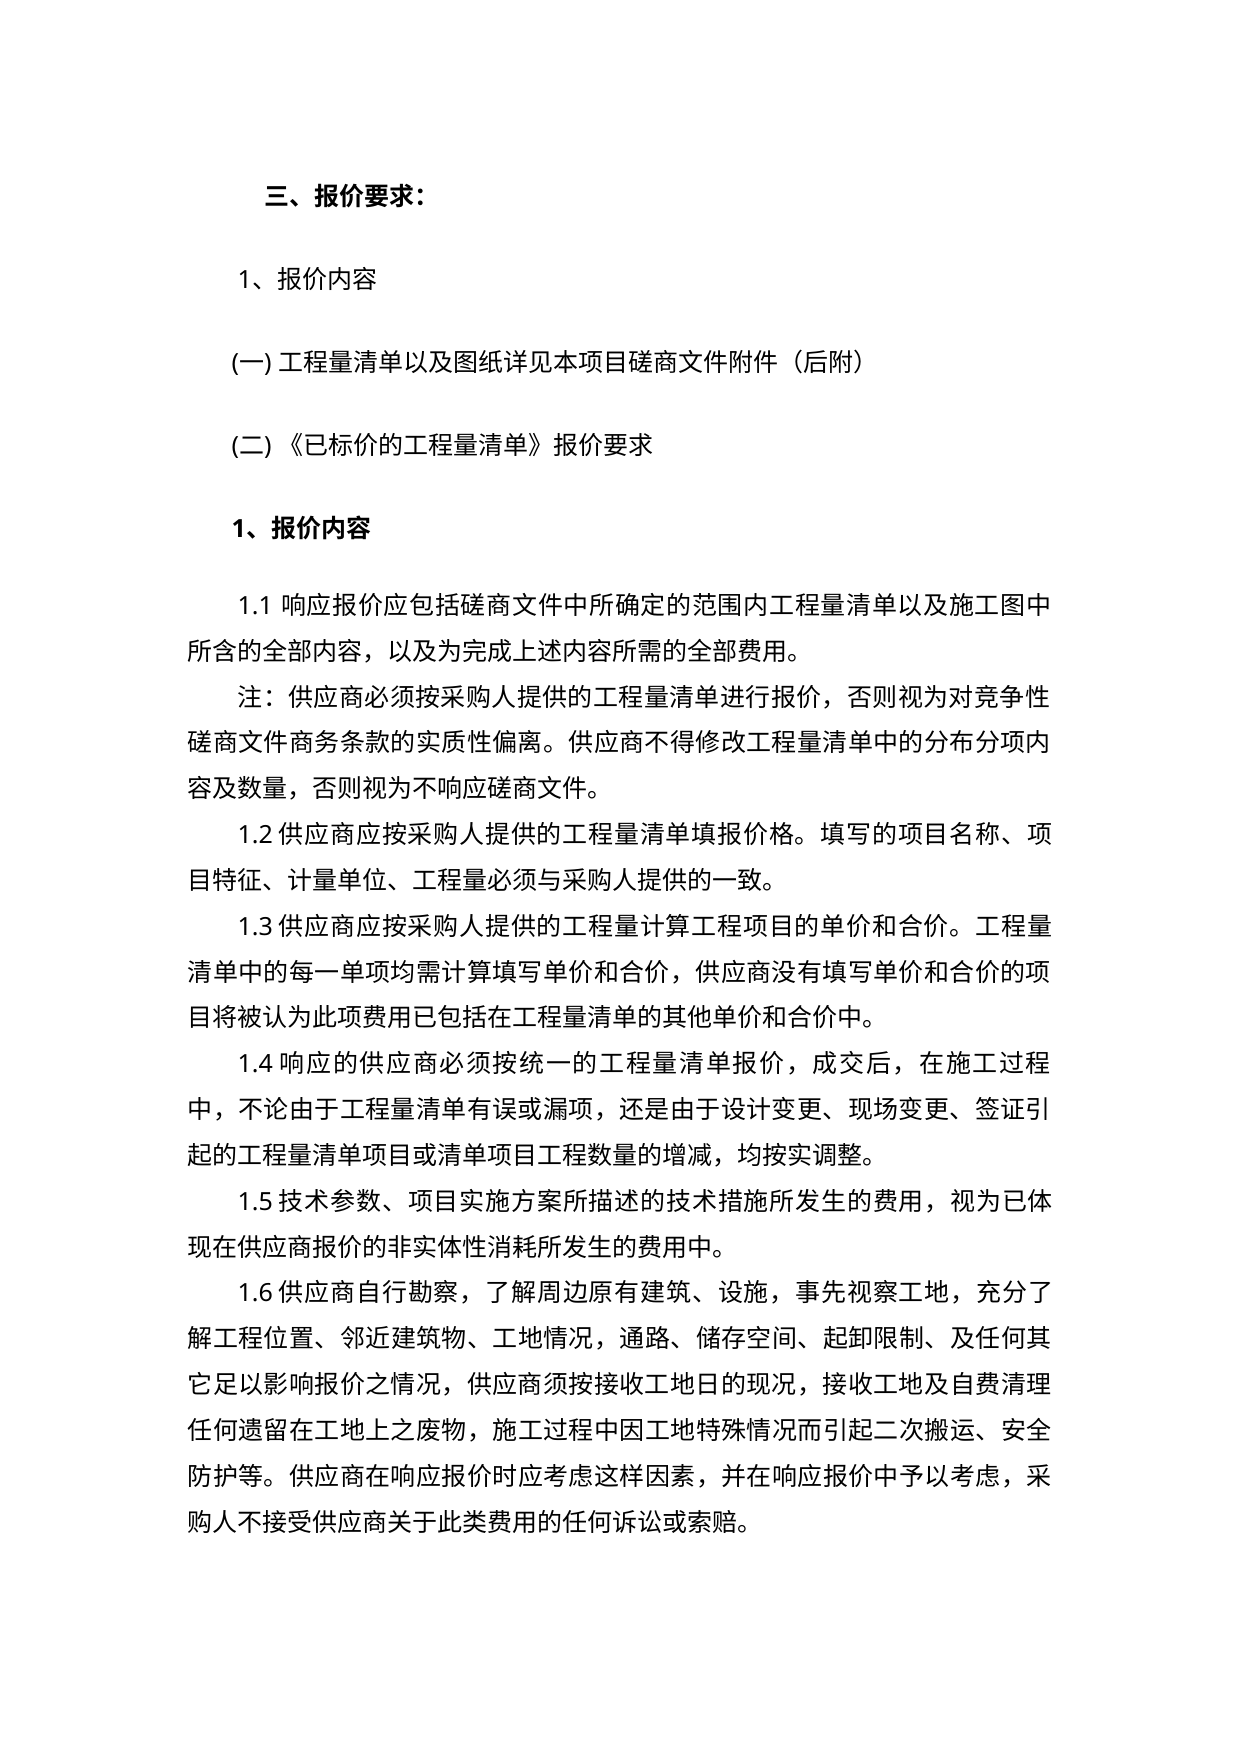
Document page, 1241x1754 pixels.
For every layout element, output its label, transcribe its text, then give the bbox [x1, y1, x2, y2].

text 1.5技术参数、项目实施方案所描述的技术措施所发生的费用，视为已体现在供应商报价的非实体性消耗所发生的费用中。 [187, 1173, 1053, 1265]
text 1.6供应商自行勘察，了解周边原有建筑、设施，事先视察工地，充分了解工程位置、邻近建筑物、工地情况，通路、储存空间、起卸限制、及任何其它足以影响报价之情况，供应商须按接收工地日的现况，接收工地及自费清理任何遗留在工地上之废物，施工过程中因工地特殊情况而引起二次搬运、安全防护等。供应商在响应报价时应考虑这样因素，并在响应报价中予以考虑，采购人不接受供应商关于此类费用的任何诉讼或索赔。 [187, 1265, 1053, 1540]
text 1、报价内容 [187, 494, 1053, 559]
text (二) 《已标价的工程量清单》报价要求 [187, 411, 1053, 476]
text 1、报价内容 [187, 245, 1052, 310]
text 注：供应商必须按采购人提供的工程量清单进行报价，否则视为对竞争性磋商文件商务条款的实质性偏离。供应商不得修改工程量清单中的分布分项内容及数量，否则视为不响应磋商文件。 [187, 669, 1053, 807]
list 报价要求： [214, 162, 1052, 227]
text (一) 工程量清单以及图纸详见本项目磋商文件附件（后附） [187, 328, 1053, 393]
text 1.1 响应报价应包括磋商文件中所确定的范围内工程量清单以及施工图中所含的全部内容，以及为完成上述内容所需的全部费用。 [187, 578, 1053, 669]
text 1.3供应商应按采购人提供的工程量计算工程项目的单价和合价。工程量清单中的每一单项均需计算填写单价和合价，供应商没有填写单价和合价的项目将被认为此项费用已包括在工程量清单的其他单价和合价中。 [187, 898, 1053, 1036]
text 1.2供应商应按采购人提供的工程量清单填报价格。填写的项目名称、项目特征、计量单位、工程量必须与采购人提供的一致。 [187, 807, 1053, 898]
text 1.4响应的供应商必须按统一的工程量清单报价，成交后，在施工过程中，不论由于工程量清单有误或漏项，还是由于设计变更、现场变更、签证引起的工程量清单项目或清单项目工程数量的增减，均按实调整。 [187, 1036, 1053, 1173]
